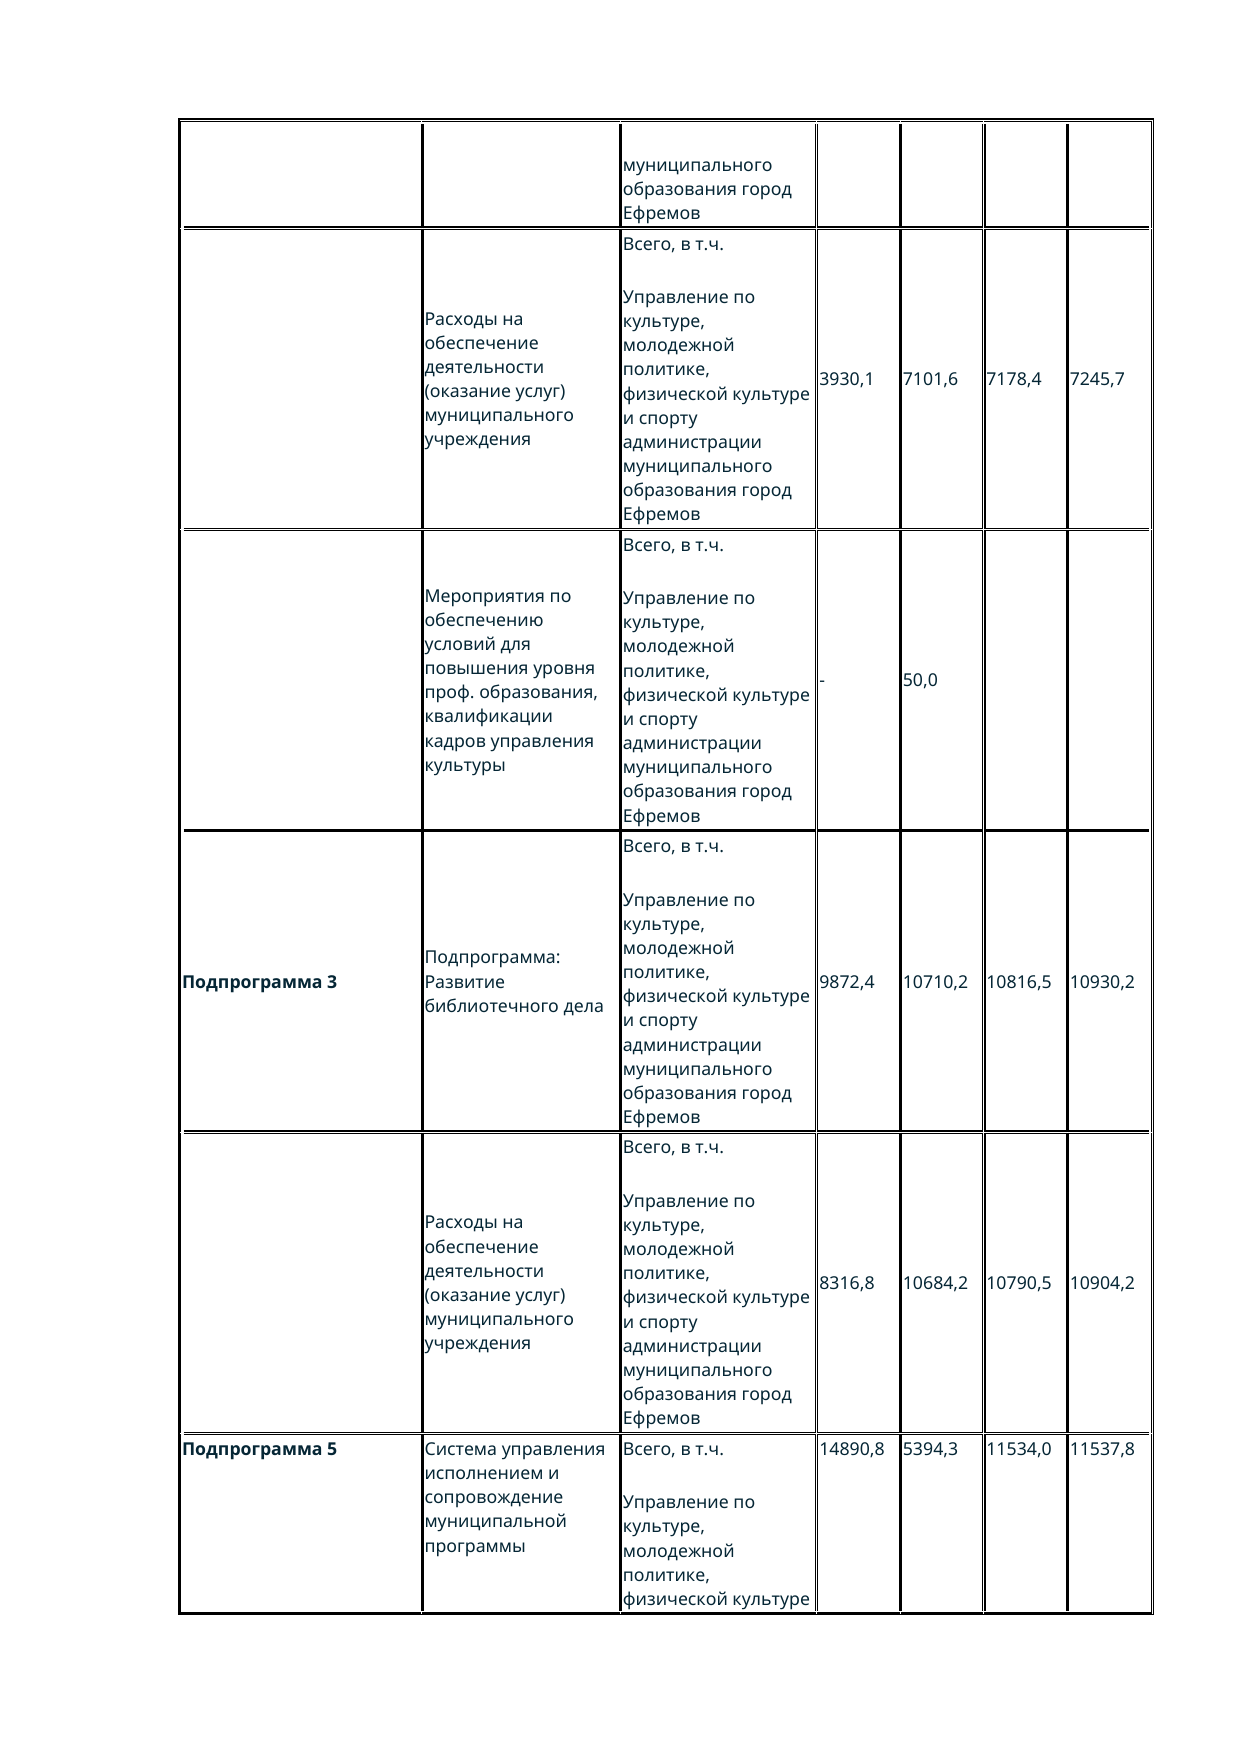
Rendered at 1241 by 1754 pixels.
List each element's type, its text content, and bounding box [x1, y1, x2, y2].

table_cell 9872,4 [818, 832, 899, 1130]
table_cell 8316,8 [818, 1134, 899, 1432]
table_cell - [818, 531, 899, 829]
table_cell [422, 1435, 620, 1612]
table_cell Всего, в т.ч. Управление по культуре, молодежной политике, физической культуре и спорту администрации муниципального образования город Ефремов [622, 230, 815, 527]
table_cell Всего, в т.ч. Управление по культуре, молодежной политике, физической культуре и спорту администрации муниципального образования город Ефремов [622, 1134, 815, 1432]
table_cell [620, 1435, 817, 1612]
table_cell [620, 122, 817, 226]
table_cell 7178,4 [986, 230, 1066, 527]
table_cell [181, 1130, 421, 1432]
table_cell 10684,2 [902, 1134, 982, 1432]
table_cell Подпрограмма 2 [181, 120, 422, 226]
table_cell 50,0 [902, 531, 982, 829]
table_cell 7258,4 [984, 122, 1067, 226]
table_cell 10790,5 [986, 1134, 1066, 1432]
table_cell Расходы на обеспечение деятельности (оказание услуг) муниципального учреждения [424, 1134, 619, 1432]
table_cell 10710,2 [902, 832, 982, 1130]
table_cell 7245,7 [1069, 226, 1151, 527]
table_cell 5394,3 [900, 1432, 984, 1612]
table_cell Расходы на обеспечение деятельности (оказание услуг) муниципального учреждения [424, 230, 619, 527]
table_cell [1069, 528, 1151, 829]
table_cell [181, 528, 421, 829]
table_cell Подпрограмма: Развитие библиотечного дела [424, 832, 619, 1130]
table_cell 7325,7 [1067, 122, 1151, 226]
table_cell 11534,0 [984, 1435, 1067, 1612]
table_cell 14890,8 [817, 1435, 900, 1612]
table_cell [422, 122, 620, 226]
table_cell 10930,2 [1069, 829, 1151, 1130]
table_cell 7181,6 [900, 120, 984, 226]
table_cell 4769,0 [817, 122, 900, 226]
table_cell Подпрограмма 3 [181, 829, 421, 1130]
table_cell [986, 531, 1066, 829]
table_cell 10904,2 [1069, 1130, 1151, 1432]
table_cell Всего, в т.ч. Управление по культуре, молодежной политике, физической культуре и спорту администрации муниципального образования город Ефремов [622, 832, 815, 1130]
table_cell 11537,8 [1067, 1432, 1152, 1612]
table_cell Всего, в т.ч. Управление по культуре, молодежной политике, физической культуре и спорту администрации муниципального образования город Ефремов [622, 531, 815, 829]
table_cell [181, 226, 421, 527]
table_cell 10816,5 [986, 832, 1066, 1130]
table_cell Подпрограмма 5 [180, 1432, 422, 1612]
table_cell Мероприятия по обеспечению условий для повышения уровня проф. образования, квалификации кадров управления культуры [424, 531, 619, 829]
table_cell 3930,1 [818, 230, 899, 527]
table_cell 7101,6 [902, 230, 982, 527]
